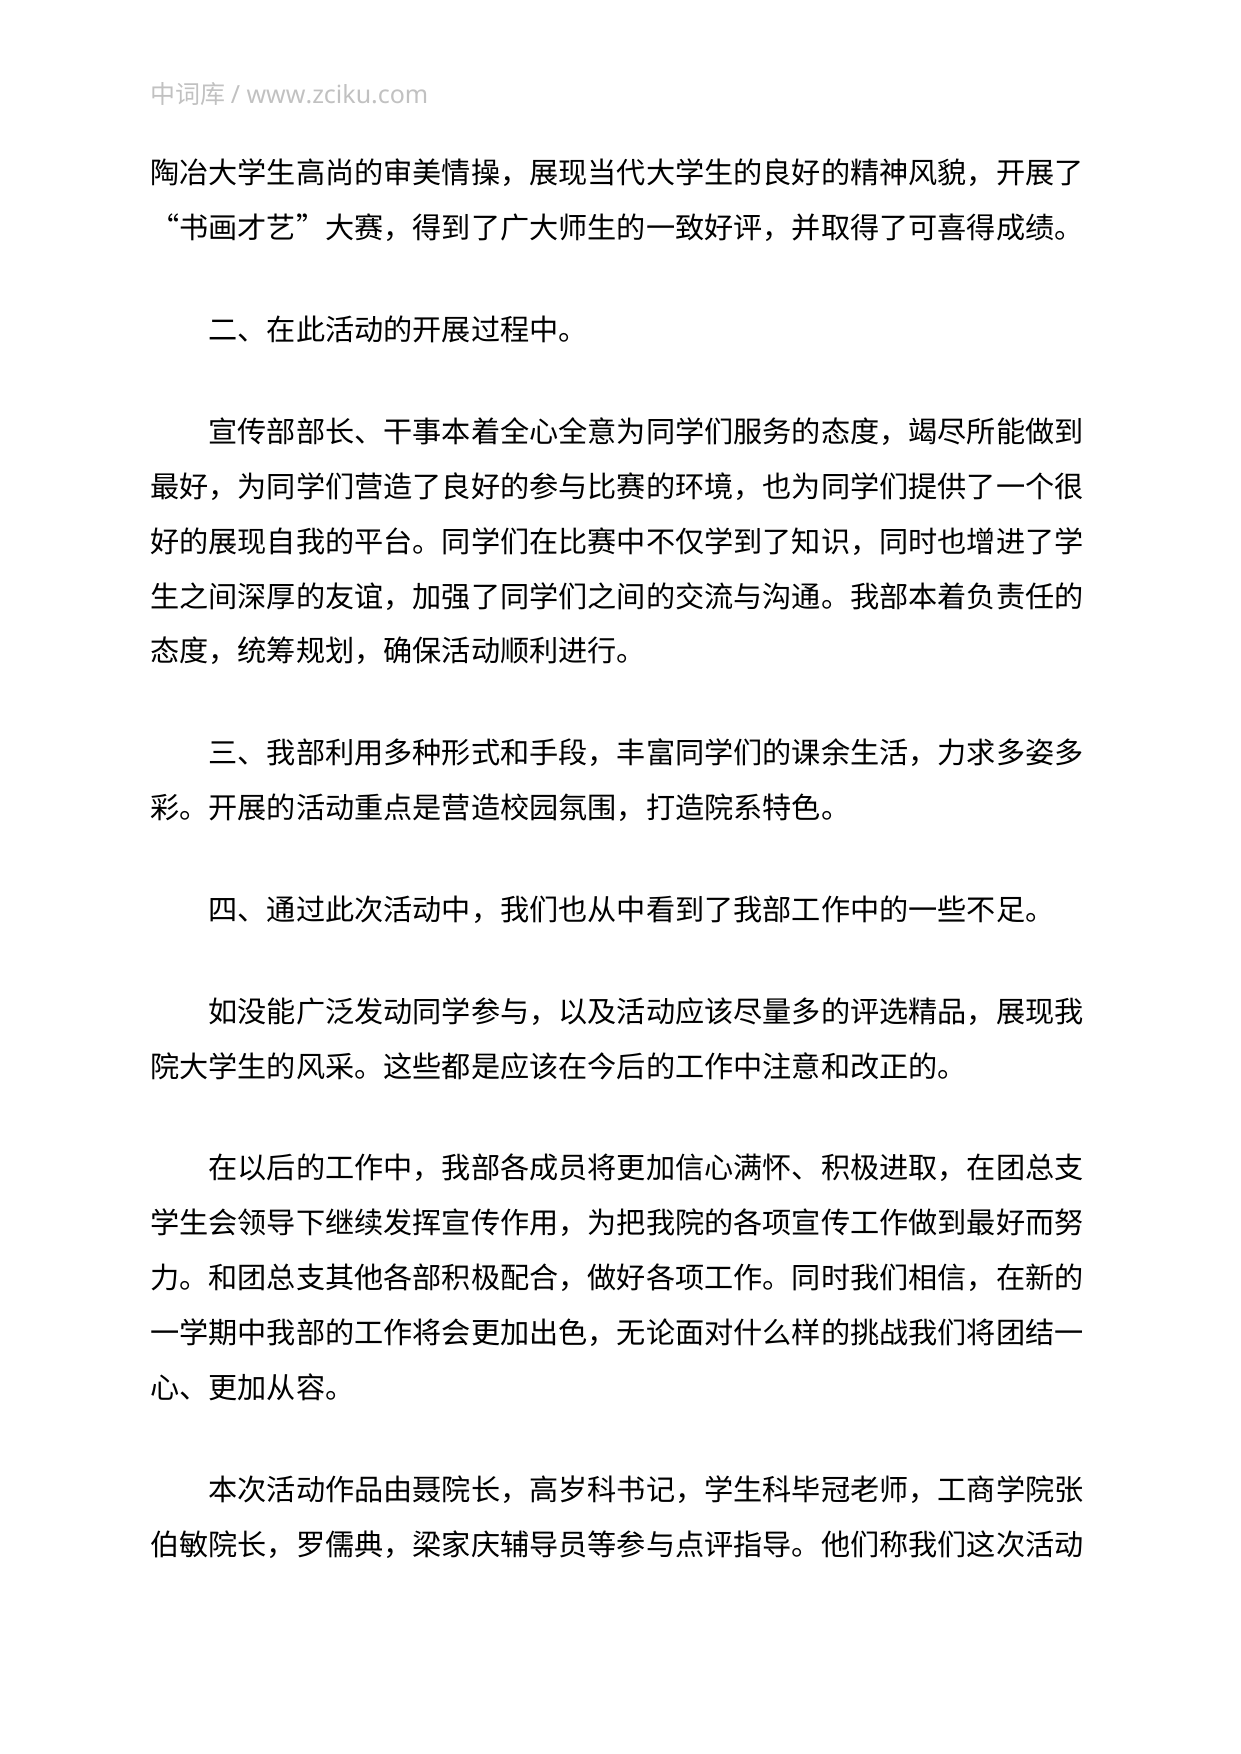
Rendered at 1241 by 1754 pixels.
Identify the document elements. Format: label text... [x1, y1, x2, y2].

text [150, 1466, 1090, 1563]
text 如没能广泛发动同学参与，以及活动应该尽量多的评选精品，展现我院大学生的风采。这些都是应该在今后的工作中注意和改正的。 [150, 988, 1090, 1085]
text 在以后的工作中，我部各成员将更加信心满怀、积极进取，在团总支学生会领导下继续发挥宣传作用，为把我院的各项宣传工作做到最好而努力。和团总支其他各部积极配合，做好各项工作。同时我们相信，在新的一学期中我部的工作将会更加出色，无论面对什么样的挑战我们将团结一心、更加从容。 [150, 1145, 1090, 1407]
text 四、通过此次活动中，我们也从中看到了我部工作中的一些不足。 [150, 886, 1090, 929]
text 二、在此活动的开展过程中。 [150, 307, 1090, 349]
text 宣传部部长、干事本着全心全意为同学们服务的态度，竭尽所能做到最好，为同学们营造了良好的参与比赛的环境，也为同学们提供了一个很好的展现自我的平台。同学们在比赛中不仅学到了知识，同时也增进了学生之间深厚的友谊，加强了同学们之间的交流与沟通。我部本着负责任的态度，统筹规划，确保活动顺利进行。 [150, 408, 1090, 670]
text 三、我部利用多种形式和手段，丰富同学们的课余生活，力求多姿多彩。开展的活动重点是营造校园氛围，打造院系特色。 [150, 730, 1090, 827]
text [150, 150, 1090, 247]
